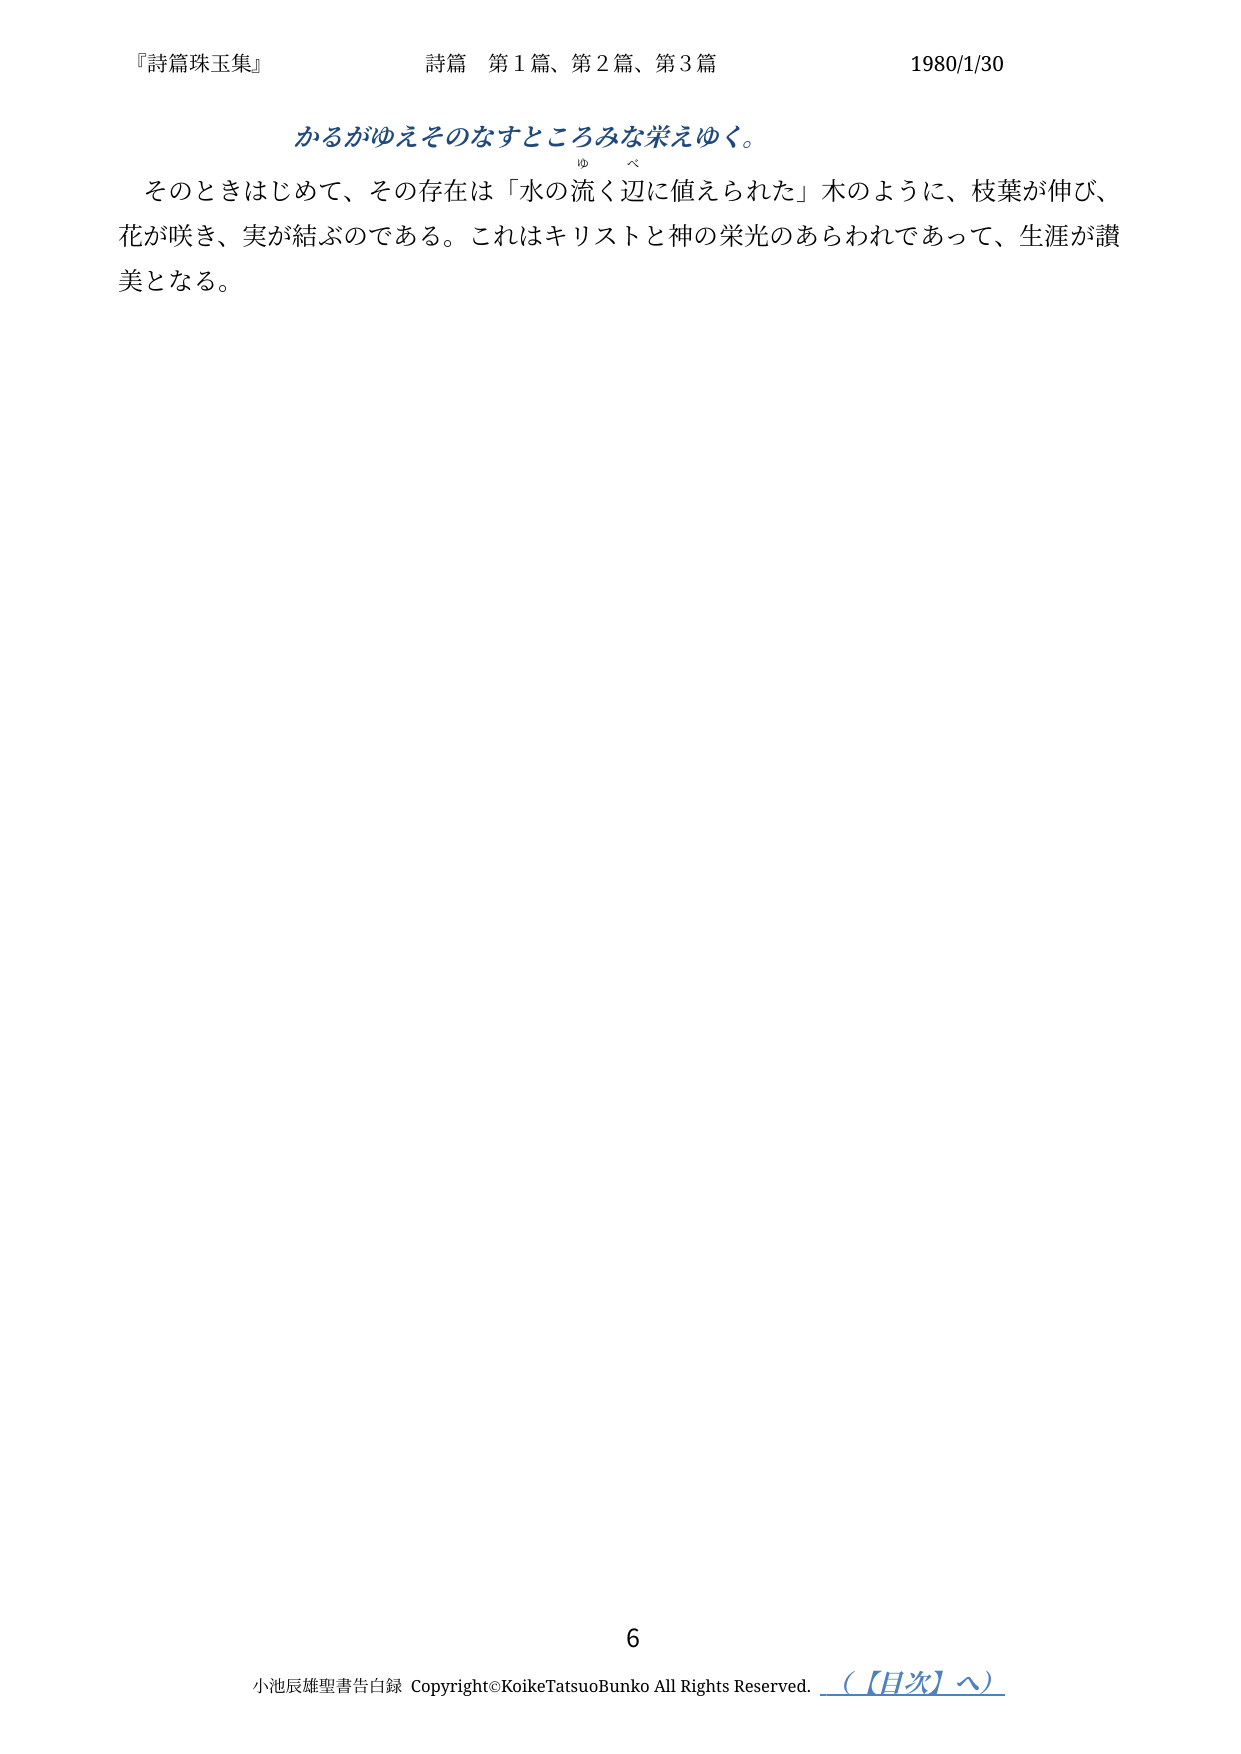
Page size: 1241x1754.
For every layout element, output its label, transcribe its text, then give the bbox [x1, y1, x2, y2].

text かるがゆえそのなすところみな栄えゆく。 [216, 118, 1024, 154]
text そのときはじめて、その存在は「水のくに値えられた」木のように、枝葉が伸び、花が咲き、実が結ぶのである。これはキリストと神の栄光のあらわれであって、生涯が讃美となる。 [118, 154, 1122, 298]
